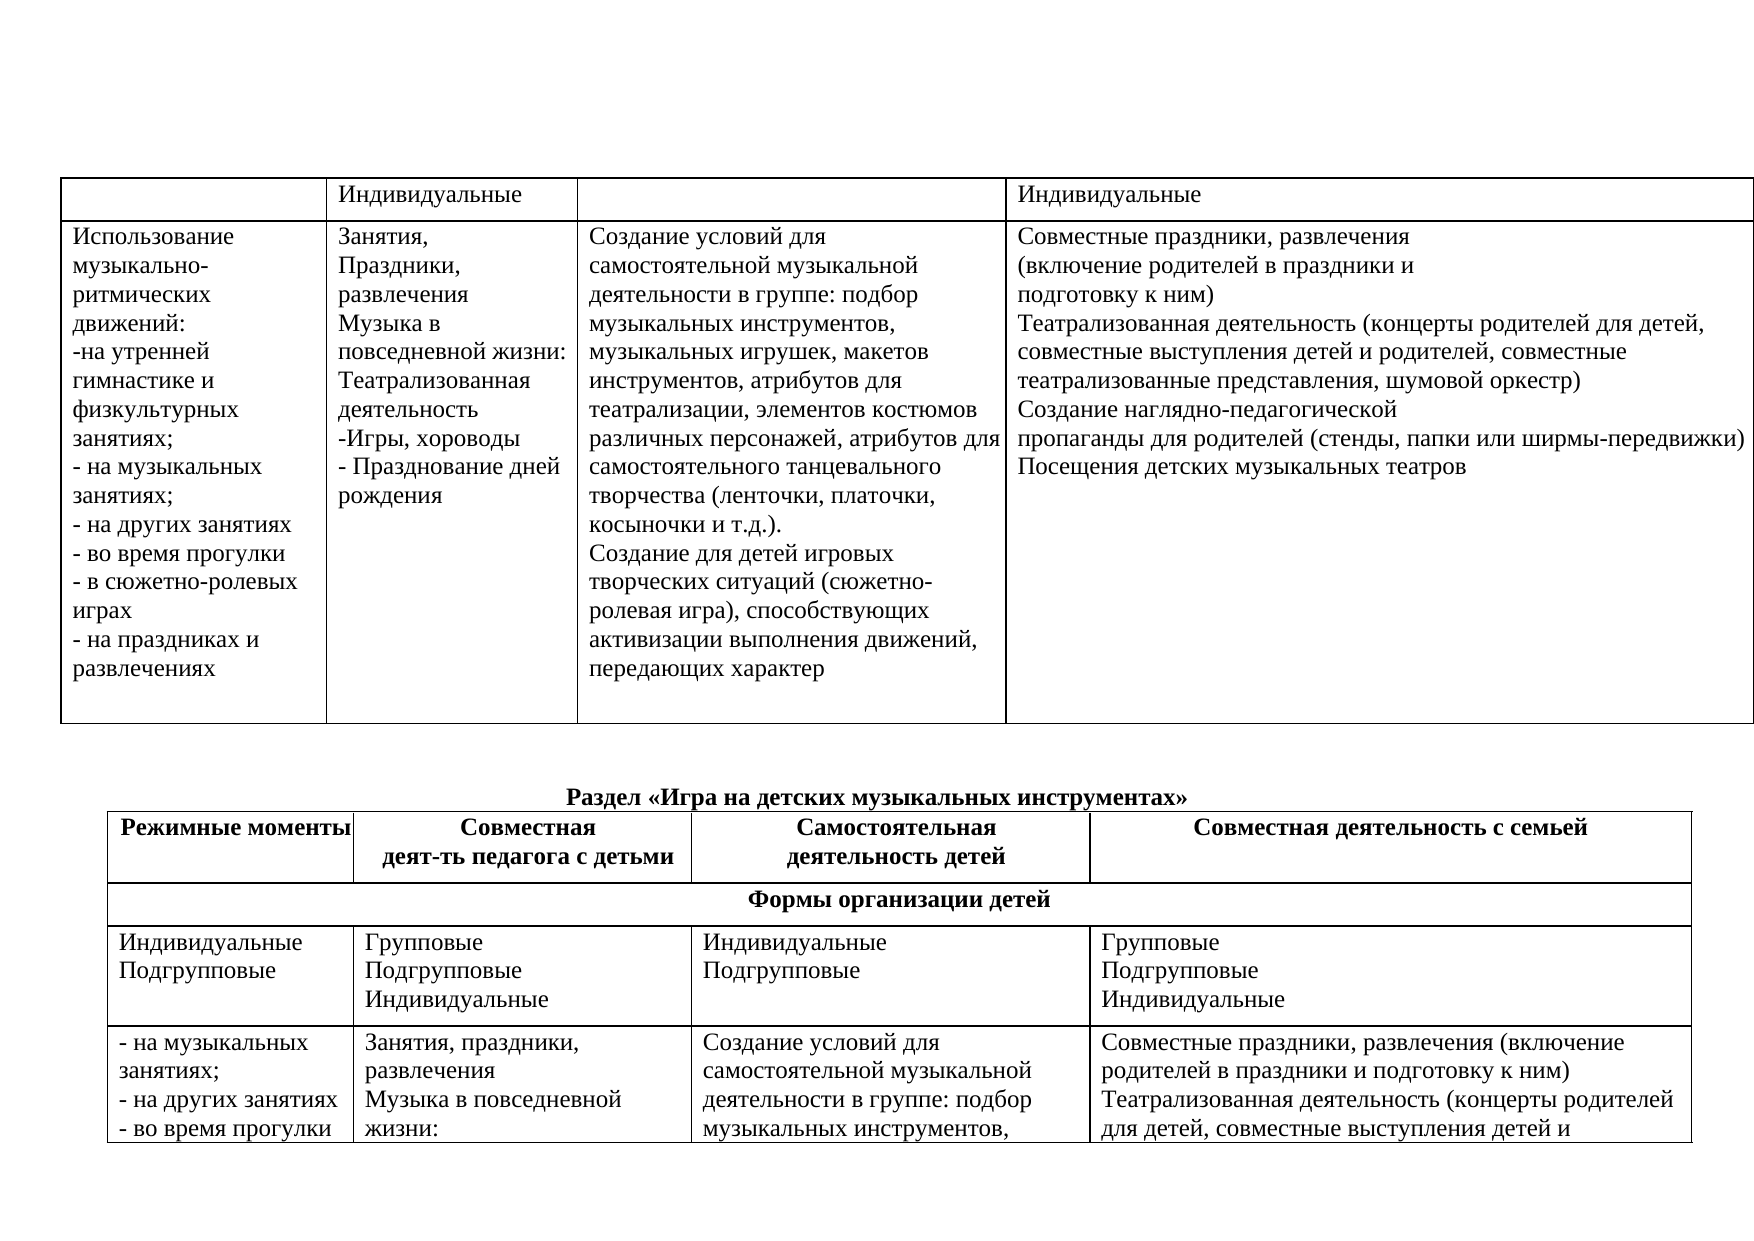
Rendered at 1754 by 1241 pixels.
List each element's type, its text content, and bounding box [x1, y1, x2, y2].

table_header Совместная деятельность с семьей [1091, 812, 1691, 882]
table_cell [578, 179, 1005, 220]
table_cell Занятия, Праздники, развлечения Музыка в повседневной жизни: Театрализованная деятельность -Игры, хороводы - Празднование дней рождения [327, 222, 577, 723]
table_cell Индивидуальные Подгрупповые [108, 927, 353, 1025]
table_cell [354, 1027, 691, 1142]
table_cell Совместные праздники, развлечения (включение родителей в праздники и подготовку к ним) Театрализованная деятельность (концерты родителей для детей, совместные выступления детей и родителей, совместные театрализованные представления, шумовой оркестр) Создание наглядно-педагогической пропаганды для родителей (стенды, папки или ширмы-передвижки) Посещения детских музыкальных театров [1007, 222, 1753, 723]
table_header Самостоятельная деятельность детей [692, 812, 1090, 882]
table_header Совместная деят-ть педагога с детьми [354, 812, 691, 882]
table_cell Использование музыкально-ритмических движений: -на утренней гимнастике и физкультурных занятиях; - на музыкальных занятиях; - на других занятиях - во время прогулки - в сюжетно-ролевых играх - на праздниках и развлечениях [62, 222, 326, 723]
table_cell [327, 179, 577, 220]
text Раздел «Игра на детских музыкальных инструментах» [118, 782, 1636, 811]
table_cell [692, 1027, 1089, 1142]
table_cell Создание условий для самостоятельной музыкальной деятельности в группе: подбор музыкальных инструментов, музыкальных игрушек, макетов инструментов, атрибутов для театрализации, элементов костюмов различных персонажей, атрибутов для самостоятельного танцевального творчества (ленточки, платочки, косыночки и т.д.). Создание для детей игровых творческих ситуаций (сюжетно-ролевая игра), способствующих активизации выполнения движений, передающих характер [578, 222, 1005, 723]
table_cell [108, 1027, 353, 1142]
table_cell Групповые Подгрупповые Индивидуальные [1091, 927, 1691, 1025]
table_cell Индивидуальные Подгрупповые [692, 927, 1089, 1025]
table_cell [1007, 179, 1753, 220]
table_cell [1091, 1027, 1691, 1142]
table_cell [62, 179, 326, 220]
table_header Режимные моменты [108, 812, 353, 882]
table_cell Групповые Подгрупповые Индивидуальные [354, 927, 691, 1025]
table_cell Формы организации детей [108, 884, 1691, 925]
